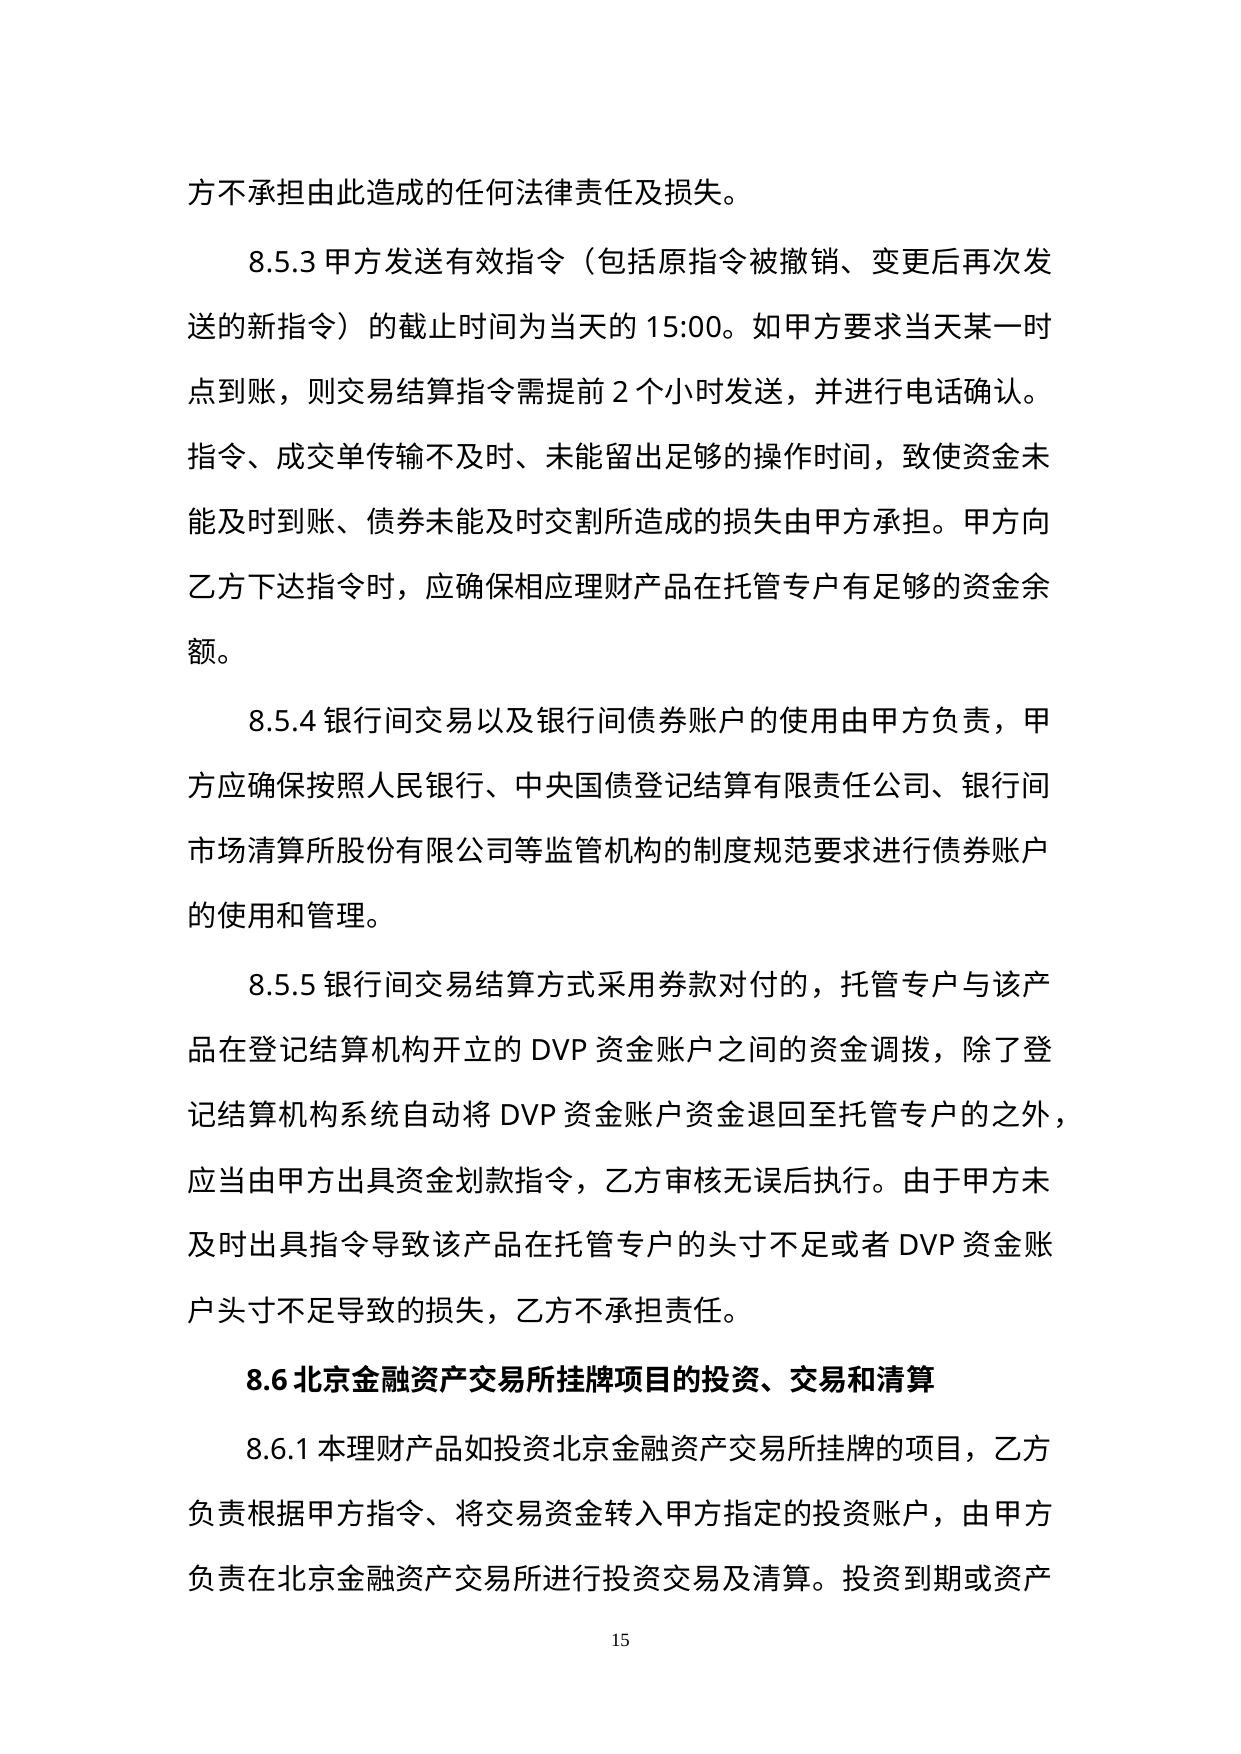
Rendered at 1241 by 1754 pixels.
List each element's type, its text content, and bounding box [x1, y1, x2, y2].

text 8.5.5银行间交易结算方式采用券款对付的，托管专户与该产品在登记结算机构开立的DVP资金账户之间的资金调拨，除了登记结算机构系统自动将DVP资金账户资金退回至托管专户的之外，应当由甲方出具资金划款指令，乙方审核无误后执行。由于甲方未及时出具指令导致该产品在托管专户的头寸不足或者DVP资金账户头寸不足导致的损失，乙方不承担责任。 [187, 951, 1053, 1341]
text 8.5.4银行间交易以及银行间债券账户的使用由甲方负责，甲方应确保按照人民银行、中央国债登记结算有限责任公司、银行间市场清算所股份有限公司等监管机构的制度规范要求进行债券账户的使用和管理。 [187, 687, 1053, 947]
text 8.5.3甲方发送有效指令（包括原指令被撤销、变更后再次发送的新指令）的截止时间为当天的15:00。如甲方要求当天某一时点到账，则交易结算指令需提前2个小时发送，并进行电话确认。指令、成交单传输不及时、未能留出足够的操作时间，致使资金未能及时到账、债券未能及时交割所造成的损失由甲方承担。甲方向乙方下达指令时，应确保相应理财产品在托管专户有足够的资金余额。 [187, 227, 1053, 682]
text 8.6北京金融资产交易所挂牌项目的投资、交易和清算 [187, 1345, 1053, 1410]
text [187, 1414, 1053, 1609]
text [187, 158, 1053, 223]
